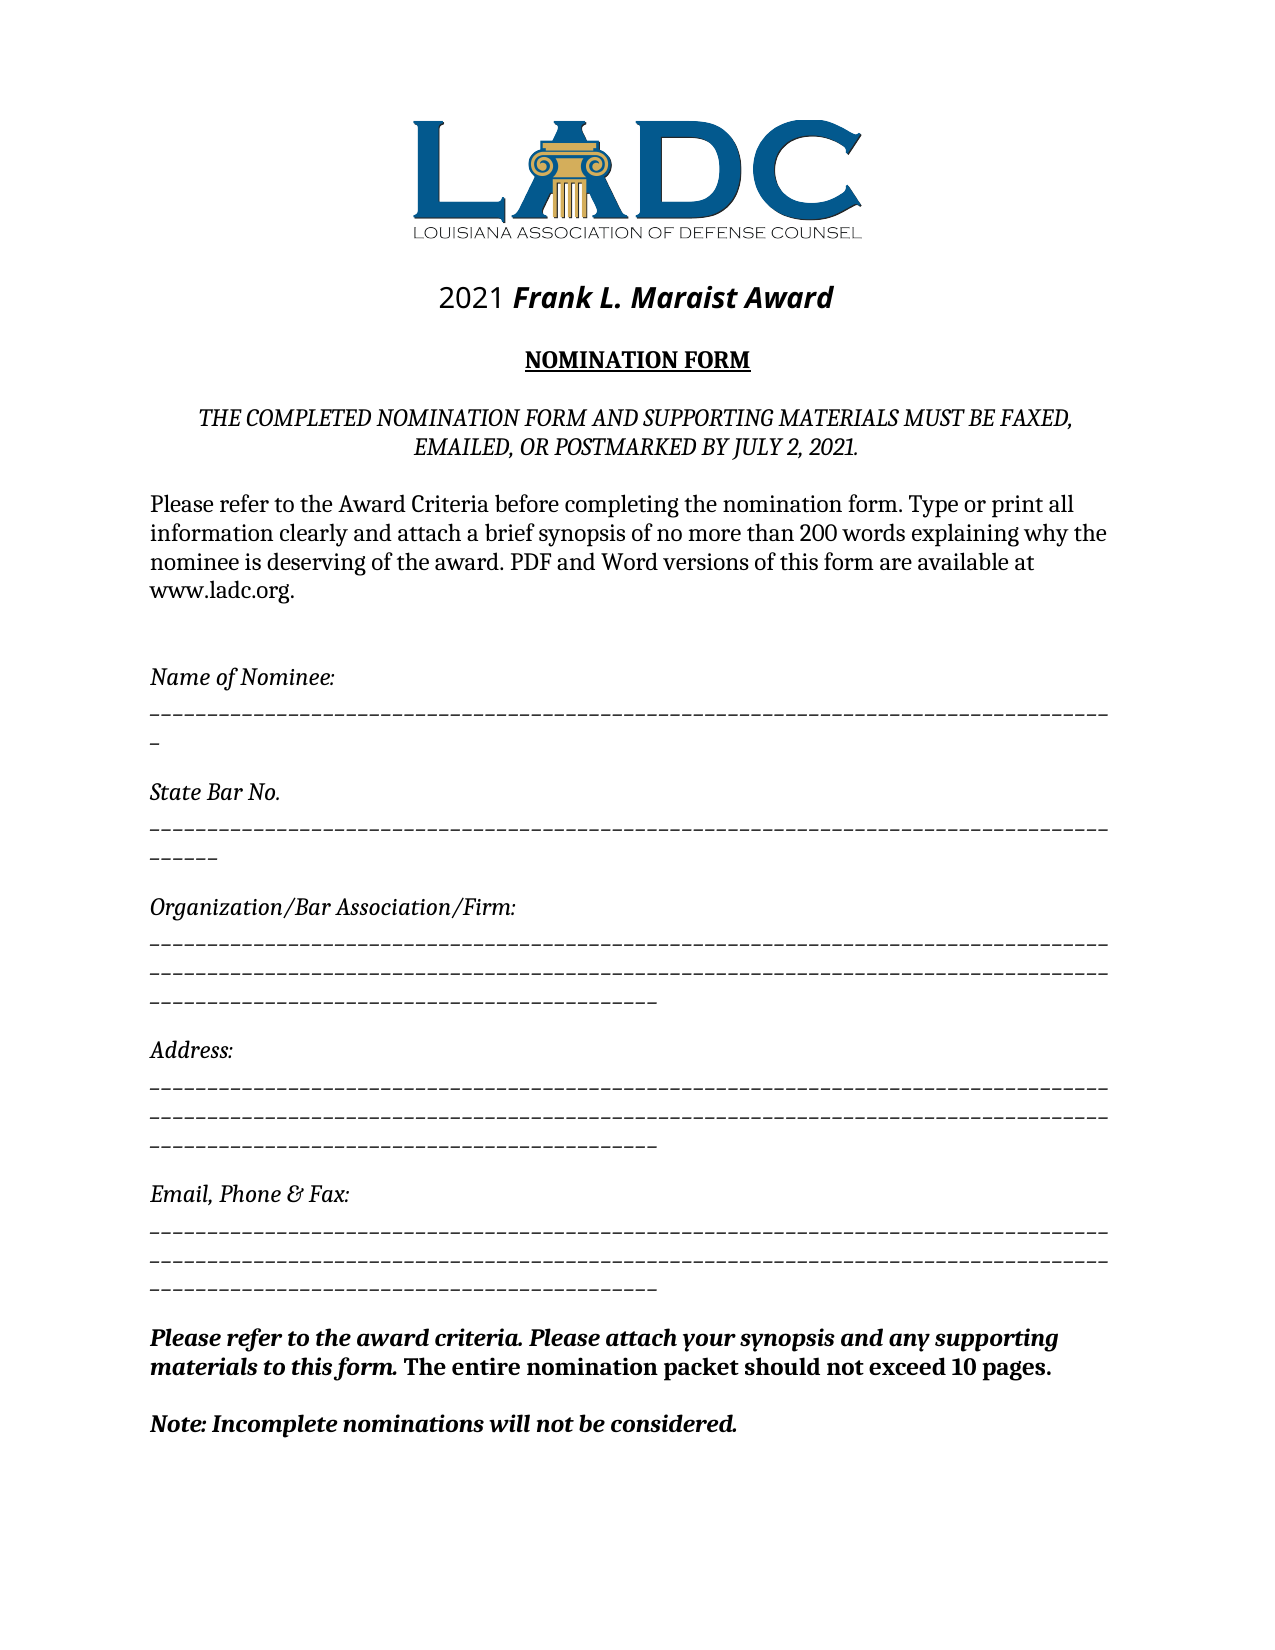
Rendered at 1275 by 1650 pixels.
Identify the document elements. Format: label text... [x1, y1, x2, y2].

text __________________________________________________________________________________________________________________________________________________________________________________________________________________ [150, 1065, 1125, 1151]
text Please refer to the award criteria. Please attach your synopsis and any supporting materials to this form. The entire nomination packet should not exceed 10 pages. [150, 1324, 1125, 1381]
text Please refer to the Award Criteria before completing the nomination form. Type or print all information clearly and attach a brief synopsis of no more than 200 words explaining why the nominee is deserving of the award. PDF and Word versions of this form are available at www.ladc.org. [150, 490, 1125, 605]
text Name of Nominee: ____________________________________________________________________________________ [150, 662, 1125, 749]
text THE COMPLETED NOMINATION FORM AND SUPPORTING MATERIALS MUST BE FAXED, EMAILED, OR POSTMARKED BY JULY 2, 2021. [150, 404, 1125, 461]
text Email, Phone & Fax: [150, 1151, 1125, 1209]
picture [413, 120, 862, 239]
text State Bar No. _________________________________________________________________________________________ [150, 777, 1125, 864]
text 2021 Frank L. Maraist Award [150, 278, 1125, 317]
text Organization/Bar Association/Firm: __________________________________________________________________________________________________________________________________________________________________________________________________________________ [150, 892, 1125, 1007]
text Note: Incomplete nominations will not be considered. [150, 1410, 1125, 1439]
text Address: [150, 1036, 1125, 1065]
text __________________________________________________________________________________________________________________________________________________________________________________________________________________ [150, 1209, 1125, 1295]
text NOMINATION FORM [150, 346, 1125, 375]
